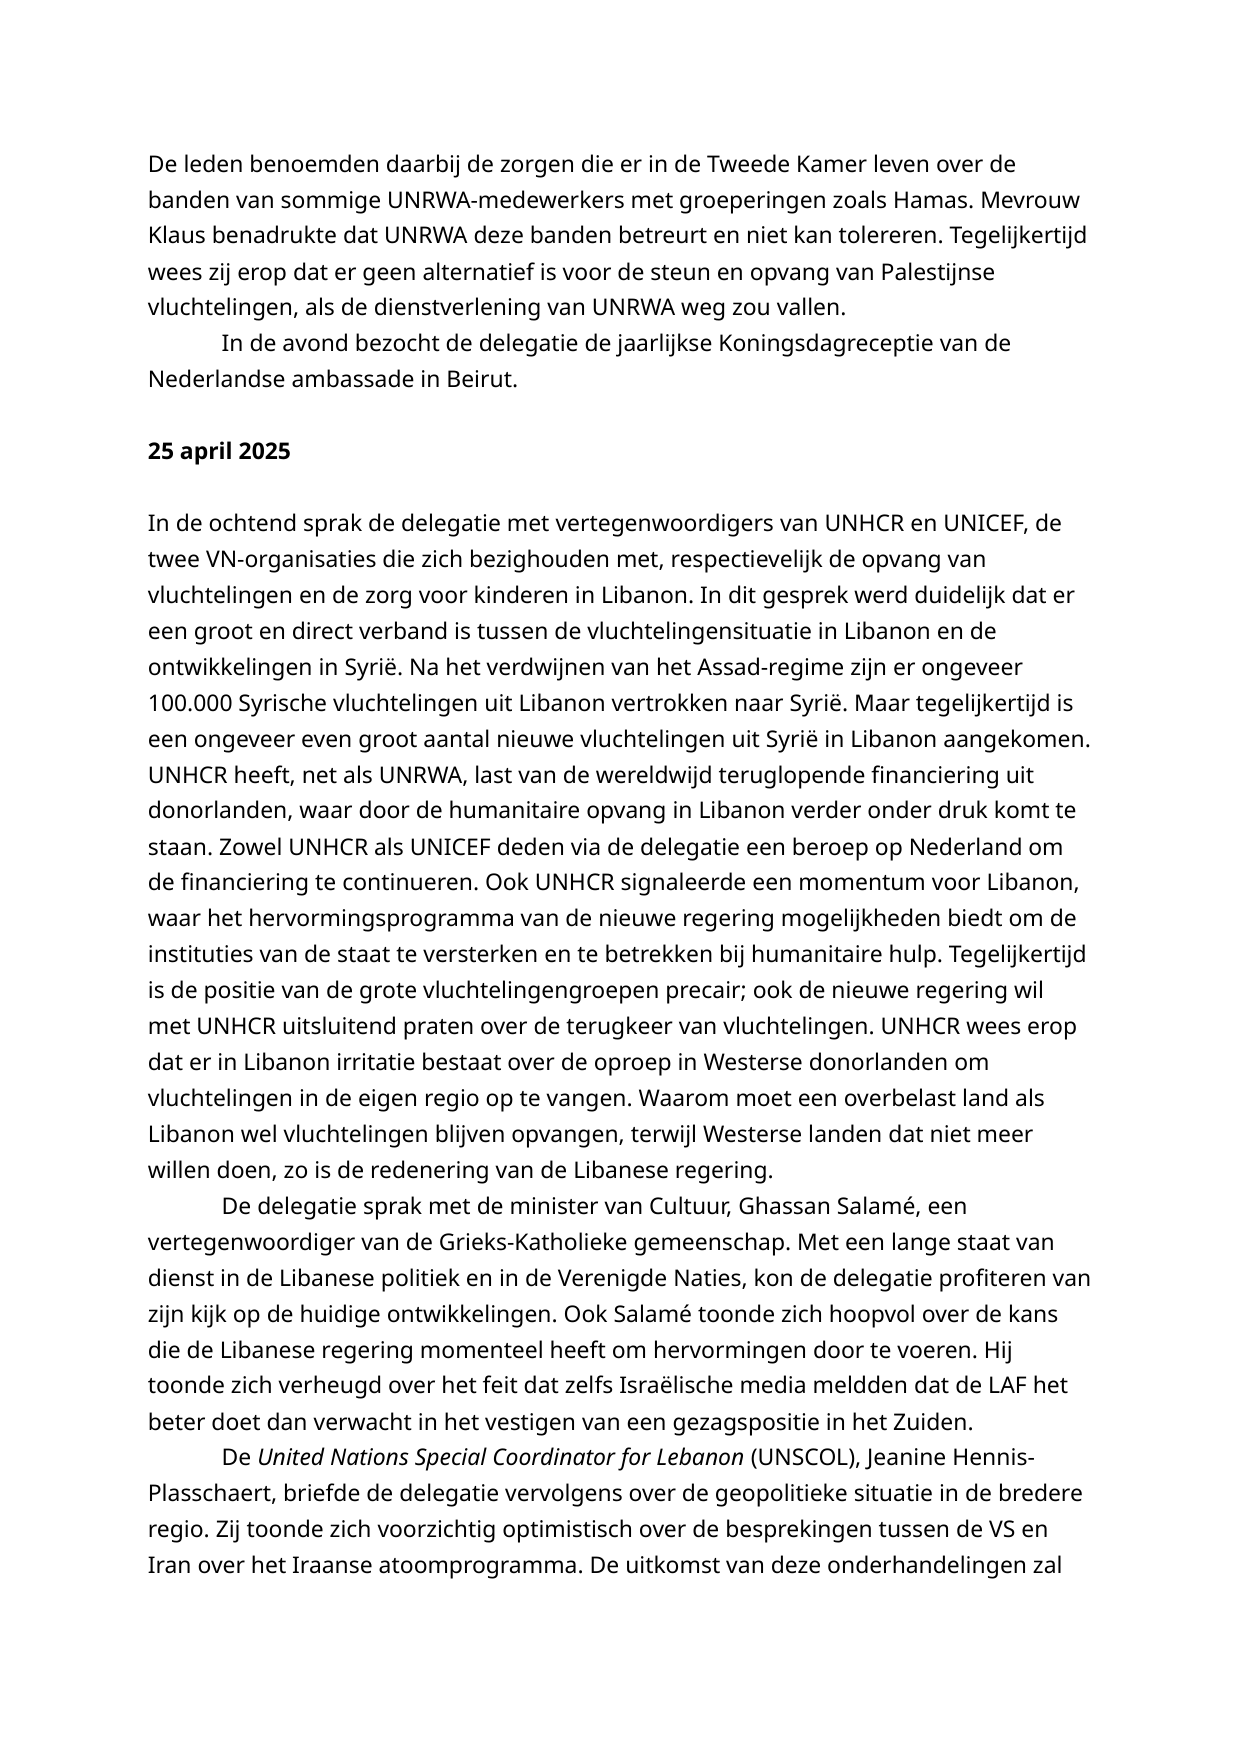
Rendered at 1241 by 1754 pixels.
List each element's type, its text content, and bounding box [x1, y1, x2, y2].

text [148, 148, 1093, 323]
text De delegatie sprak met de minister van Cultuur, Ghassan Salamé, een vertegenwoordiger van de Grieks-Katholieke gemeenschap. Met een lange staat van dienst in de Libanese politiek en in de Verenigde Naties, kon de delegatie profiteren van zijn kijk op de huidige ontwikkelingen. Ook Salamé toonde zich hoopvol over de kans die de Libanese regering momenteel heeft om hervormingen door te voeren. Hij toonde zich verheugd over het feit dat zelfs Israëlische media meldden dat de LAF het beter doet dan verwacht in het vestigen van een gezagspositie in het Zuiden. [148, 1190, 1093, 1437]
text In de ochtend sprak de delegatie met vertegenwoordigers van UNHCR en UNICEF, de twee VN-organisaties die zich bezighouden met, respectievelijk de opvang van vluchtelingen en de zorg voor kinderen in Libanon. In dit gesprek werd duidelijk dat er een groot en direct verband is tussen de vluchtelingensituatie in Libanon en de ontwikkelingen in Syrië. Na het verdwijnen van het Assad-regime zijn er ongeveer 100.000 Syrische vluchtelingen uit Libanon vertrokken naar Syrië. Maar tegelijkertijd is een ongeveer even groot aantal nieuwe vluchtelingen uit Syrië in Libanon aangekomen. UNHCR heeft, net als UNRWA, last van de wereldwijd teruglopende financiering uit donorlanden, waar door de humanitaire opvang in Libanon verder onder druk komt te staan. Zowel UNHCR als UNICEF deden via de delegatie een beroep op Nederland om de financiering te continueren. Ook UNHCR signaleerde een momentum voor Libanon, waar het hervormingsprogramma van de nieuwe regering mogelijkheden biedt om de instituties van de staat te versterken en te betrekken bij humanitaire hulp. Tegelijkertijd is de positie van de grote vluchtelingengroepen precair; ook de nieuwe regering wil met UNHCR uitsluitend praten over de terugkeer van vluchtelingen. UNHCR wees erop dat er in Libanon irritatie bestaat over de oproep in Westerse donorlanden om vluchtelingen in de eigen regio op te vangen. Waarom moet een overbelast land als Libanon wel vluchtelingen blijven opvangen, terwijl Westerse landen dat niet meer willen doen, zo is de redenering van de Libanese regering. [148, 507, 1093, 1185]
text 25 april 2025 [148, 435, 1093, 466]
text In de avond bezocht de delegatie de jaarlijkse Koningsdagreceptie van de Nederlandse ambassade in Beirut. [148, 327, 1093, 394]
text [148, 1441, 1093, 1580]
